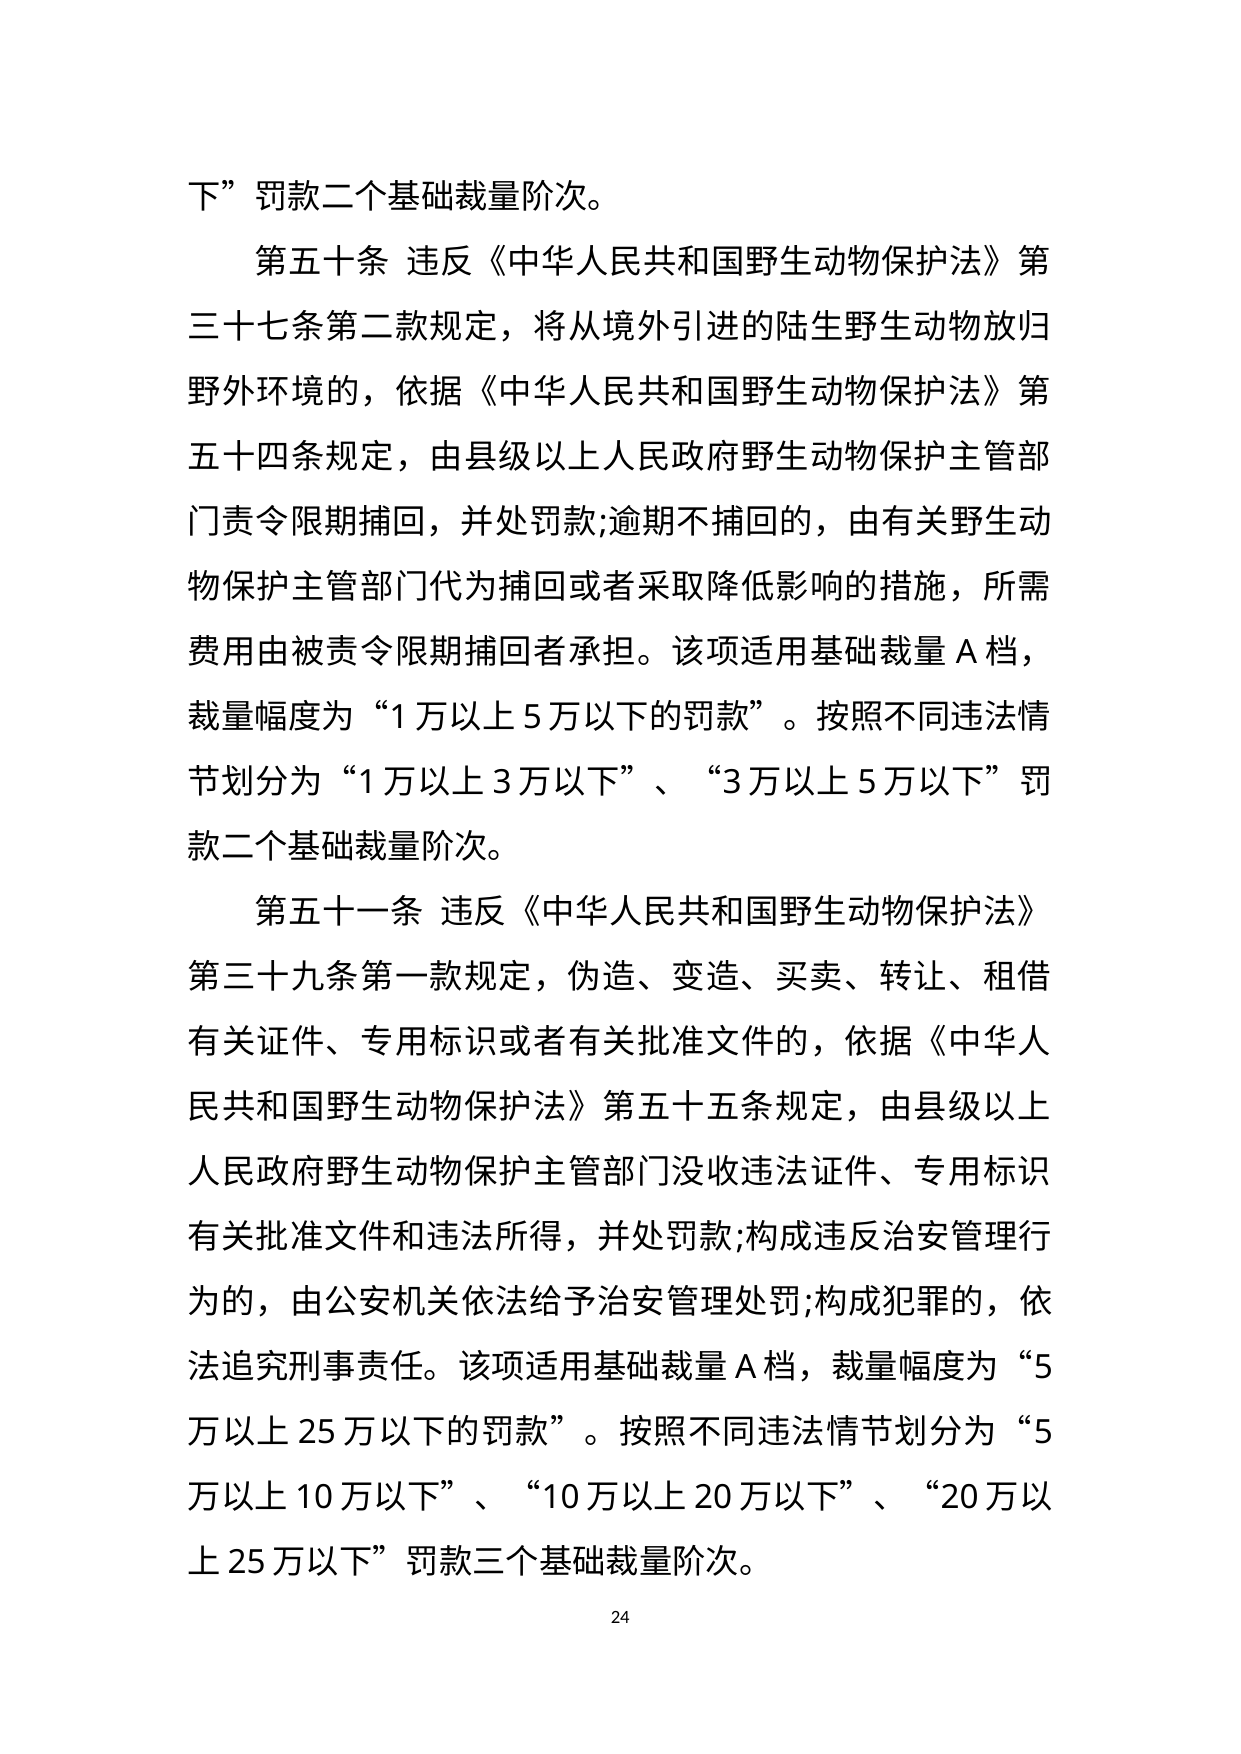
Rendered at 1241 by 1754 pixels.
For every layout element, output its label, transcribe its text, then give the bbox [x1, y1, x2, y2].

text 第五十一条 违反《中华人民共和国野生动物保护法》第三十九条第一款规定，伪造、变造、买卖、转让、租借有关证件、专用标识或者有关批准文件的，依据《中华人民共和国野生动物保护法》第五十五条规定，由县级以上人民政府野生动物保护主管部门没收违法证件、专用标识、有关批准文件和违法所得，并处罚款;构成违反治安管理行为的，由公安机关依法给予治安管理处罚;构成犯罪的，依法追究刑事责任。该项适用基础裁量A档，裁量幅度为“5万以上25万以下的罚款”。按照不同违法情节划分为“5万以上10万以下”、“10万以上20万以下”、“20万以上25万以下”罚款三个基础裁量阶次。 [187, 877, 1053, 1592]
text 第五十条 违反《中华人民共和国野生动物保护法》第三十七条第二款规定，将从境外引进的陆生野生动物放归野外环境的，依据《中华人民共和国野生动物保护法》第五十四条规定，由县级以上人民政府野生动物保护主管部门责令限期捕回，并处罚款;逾期不捕回的，由有关野生动物保护主管部门代为捕回或者采取降低影响的措施，所需费用由被责令限期捕回者承担。该项适用基础裁量A档，裁量幅度为“1万以上5万以下的罚款”。按照不同违法情节划分为“1万以上3万以下”、“3万以上5万以下”罚款二个基础裁量阶次。 [187, 227, 1053, 877]
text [187, 162, 1053, 227]
